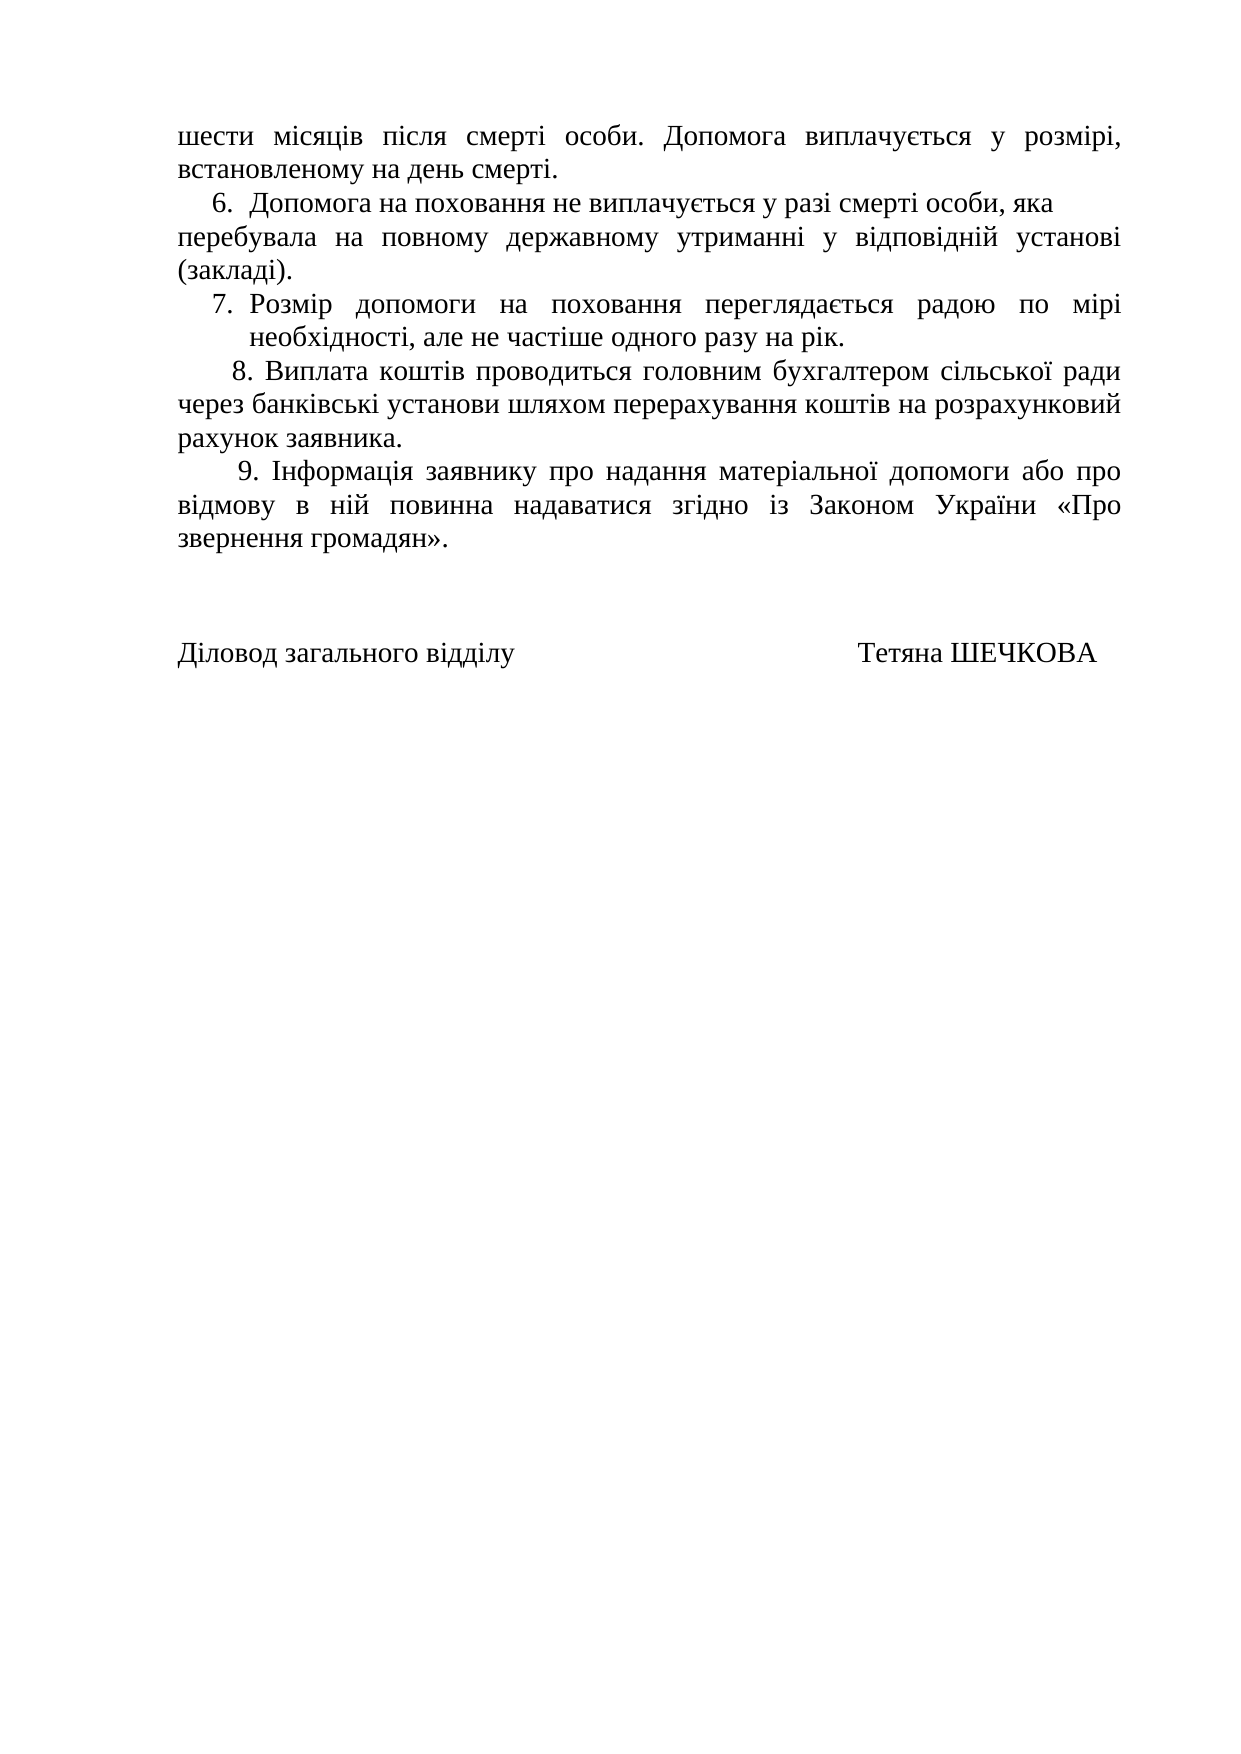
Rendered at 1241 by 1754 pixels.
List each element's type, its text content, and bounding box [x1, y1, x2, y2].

text 9. Інформація заявнику про надання матеріальної допомоги або про відмову в ній повинна надаватися згідно із Законом України «Про звернення громадян». [177, 453, 1122, 554]
text перебувала на повному державному утриманні у відповідній установі (закладі). [177, 219, 1122, 286]
text 8. Виплата коштів проводиться головним бухгалтером сільської ради через банківські установи шляхом перерахування коштів на розрахунковий рахунок заявника. [177, 353, 1122, 453]
text Діловод загального відділу Тетяна ШЕЧКОВА [177, 636, 1122, 669]
list Допомога на поховання не виплачується у разі смерті особи, яка [212, 185, 1122, 219]
text шести місяців після смерті особи. Допомога виплачується у розмірі, встановленому на день смерті. [177, 118, 1122, 185]
list Розмір допомоги на поховання переглядається радою по мірі необхідності, але не частіше одного разу на рік. [212, 286, 1122, 353]
